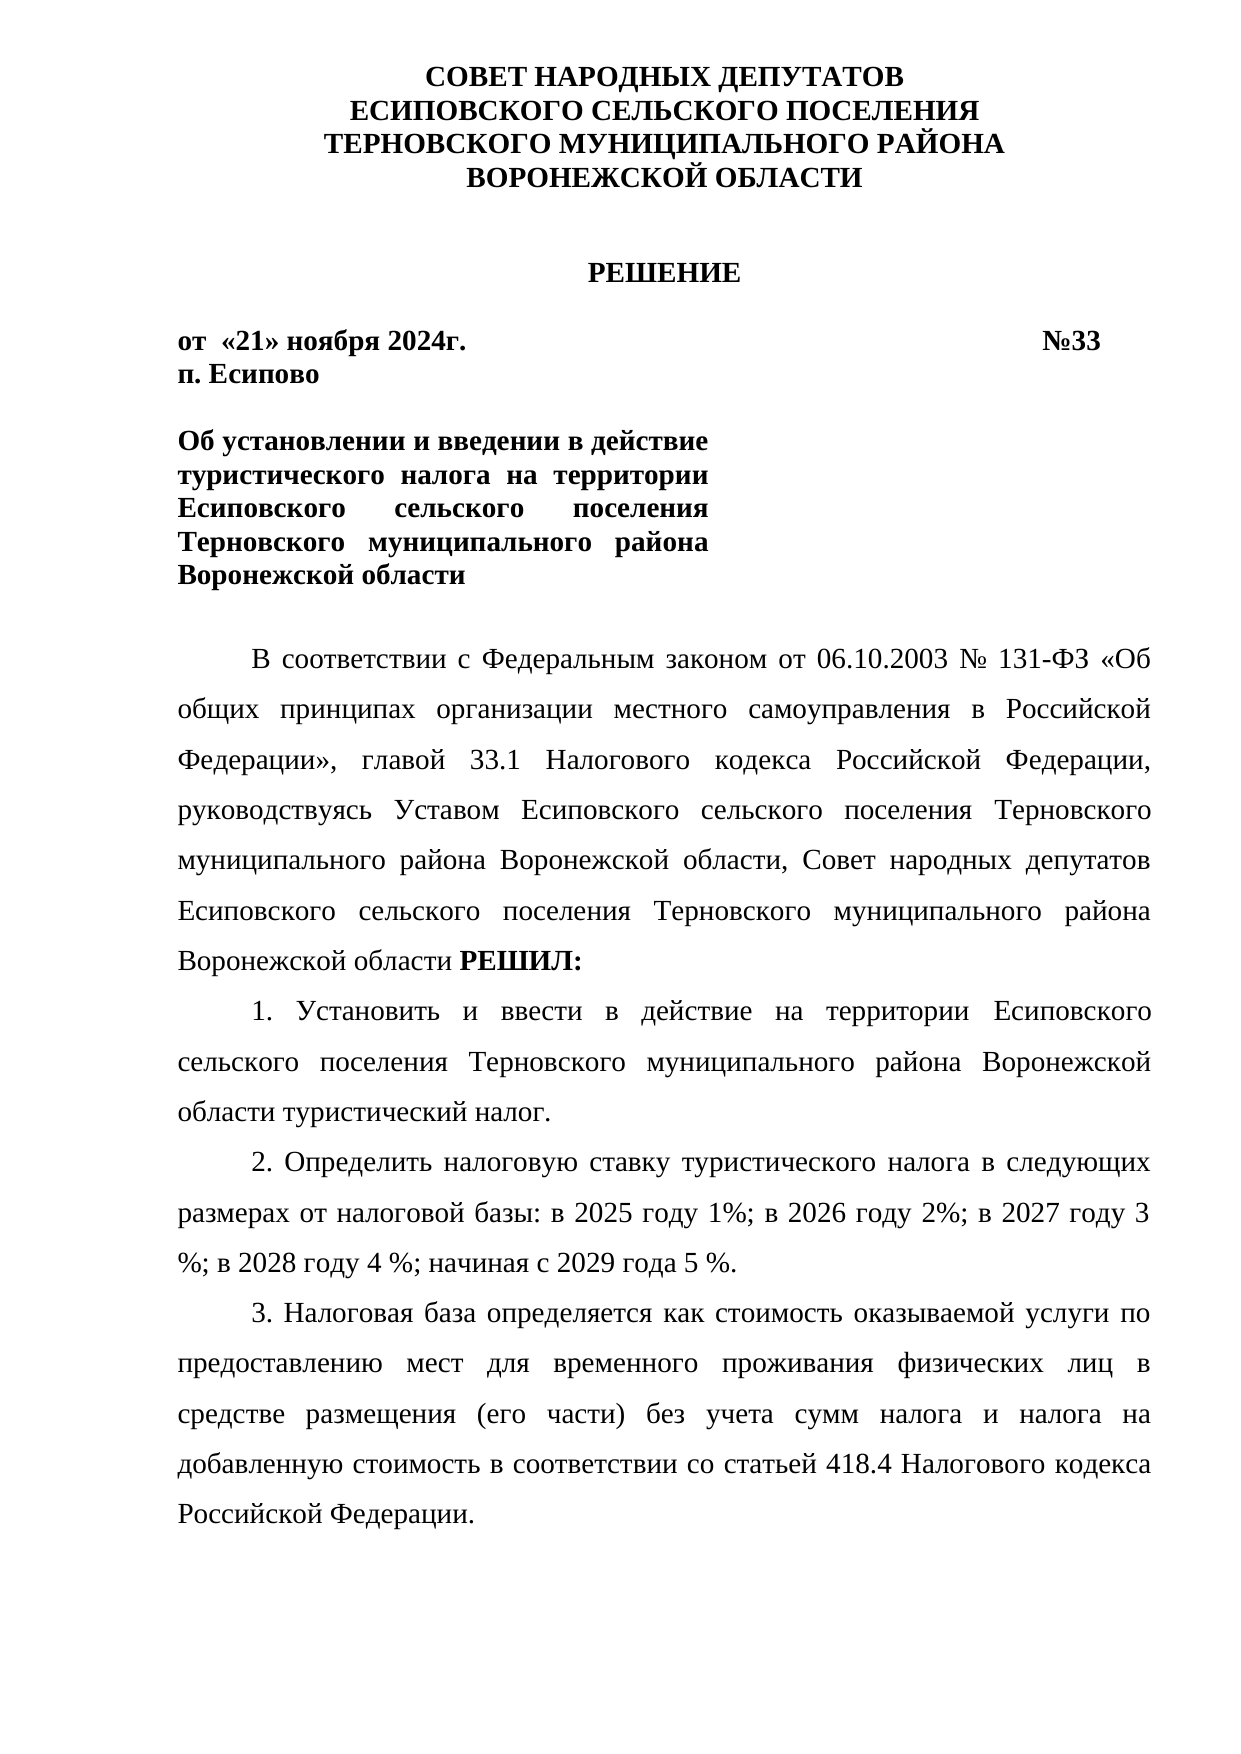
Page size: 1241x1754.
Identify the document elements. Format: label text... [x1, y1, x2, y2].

text ВОРОНЕЖСКОЙ ОБЛАСТИ [177, 160, 1152, 193]
text п. Есипово [177, 356, 1152, 390]
text ТЕРНОВСКОГО МУНИЦИПАЛЬНОГО РАЙОНА [177, 126, 1152, 160]
text РЕШЕНИЕ [177, 256, 1152, 289]
text Об установлении и введении в действие туристического налога на территории Есиповского сельского поселения Терновского муниципального района Воронежской области [177, 423, 709, 591]
text ЕСИПОВСКОГО СЕЛЬСКОГО ПОСЕЛЕНИЯ [177, 93, 1152, 126]
text В соответствии с Федеральным законом от 06.10.2003 № 131-ФЗ «Об общих принципах организации местного самоуправления в Российской Федерации», главой 33.1 Налогового кодекса Российской Федерации, руководствуясь Уставом Есиповского сельского поселения Терновского муниципального района Воронежской области, Совет народных депутатов Есиповского сельского поселения Терновского муниципального района Воронежской области РЕШИЛ: [177, 641, 1152, 977]
text 3. Налоговая база определяется как стоимость оказываемой услуги по предоставлению мест для временного проживания физических лиц в средстве размещения (его части) без учета сумм налога и налога на добавленную стоимость в соответствии со статьей 418.4 Налогового кодекса Российской Федерации. [177, 1295, 1152, 1530]
text СОВЕТ НАРОДНЫХ ДЕПУТАТОВ [177, 59, 1152, 93]
text 1. Установить и ввести в действие на территории Есиповского сельского поселения Терновского муниципального района Воронежской области туристический налог. [177, 993, 1152, 1128]
text 2. Определить налоговую ставку туристического налога в следующих размерах от налоговой базы: в 2025 году 1%; в 2026 году 2%; в 2027 году 3 %; в 2028 году 4 %; начиная с 2029 года 5 %. [177, 1144, 1152, 1278]
text от «21» ноября 2024г. №33 [177, 323, 1152, 356]
